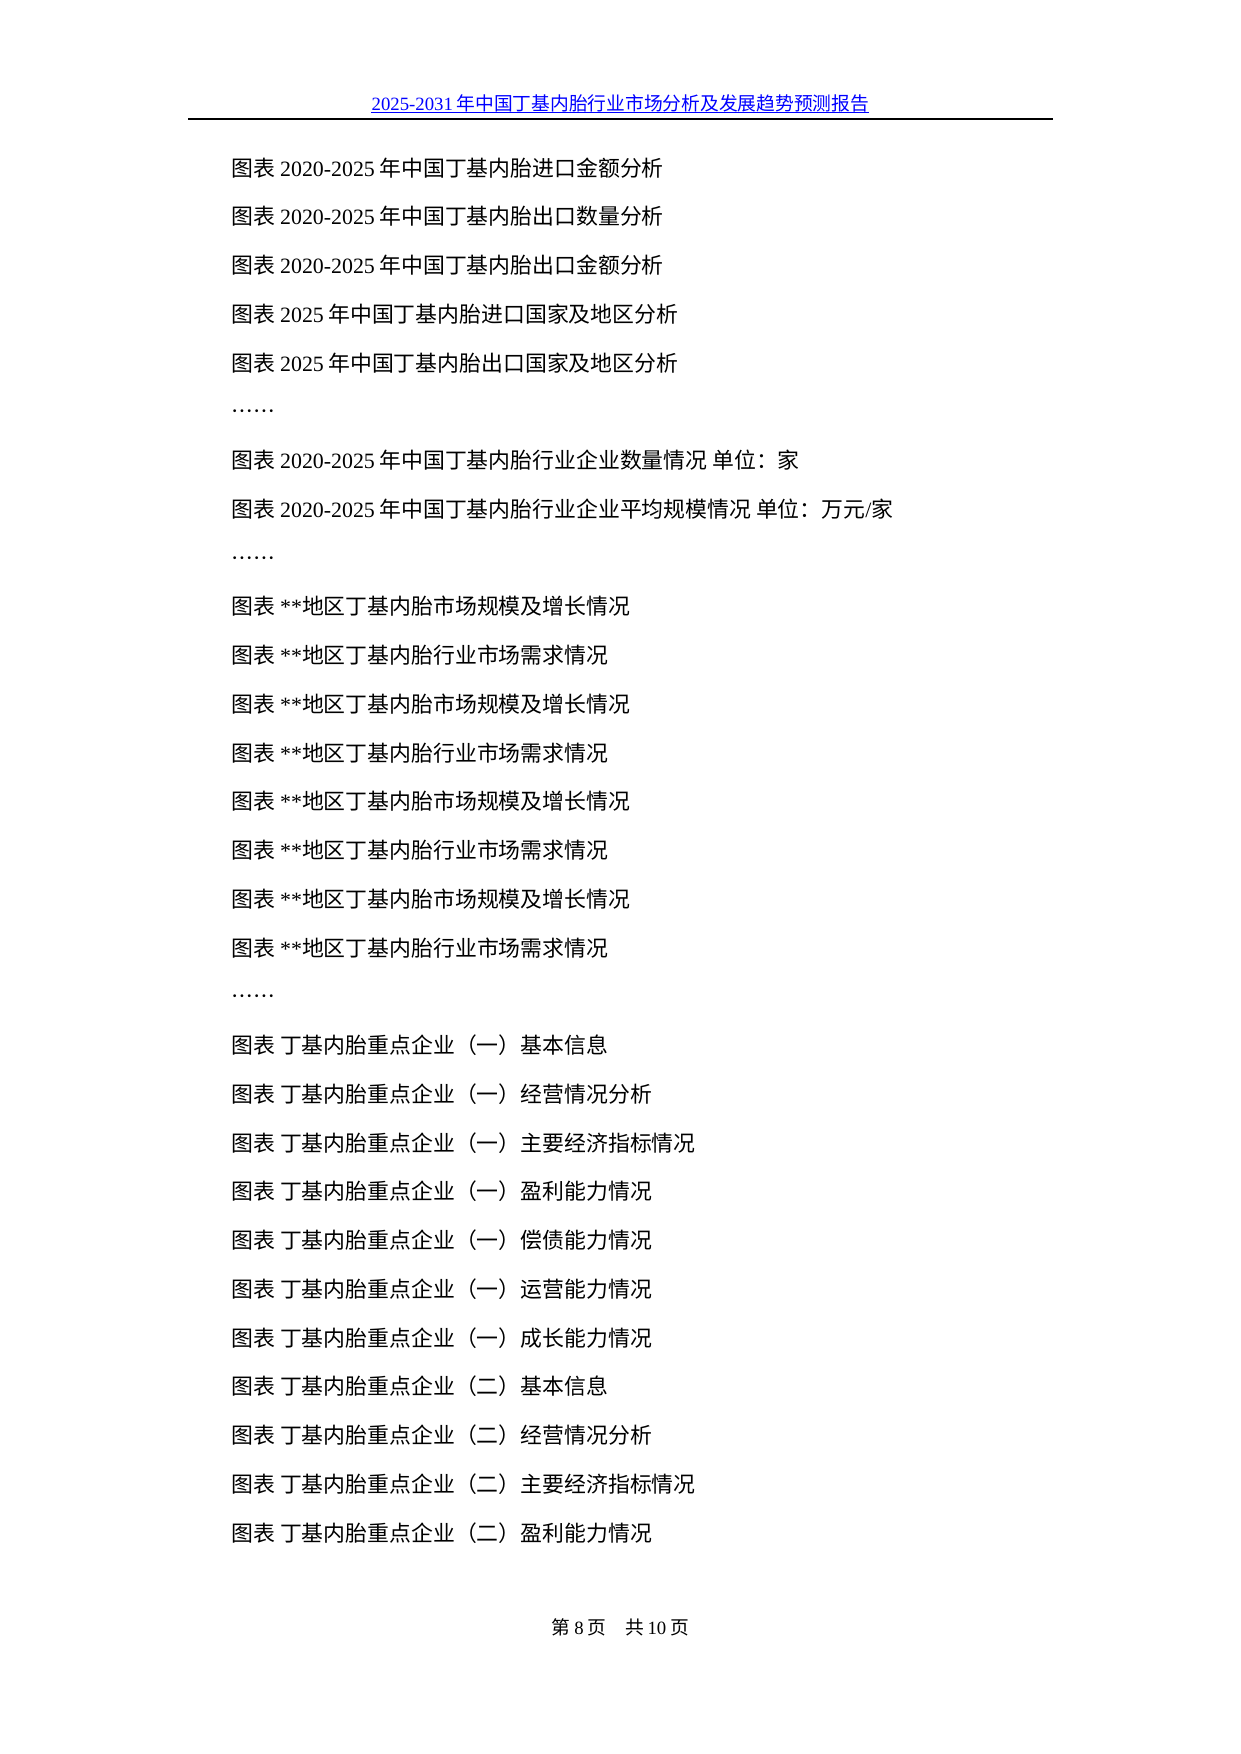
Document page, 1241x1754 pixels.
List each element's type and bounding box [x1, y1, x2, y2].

text [187, 150, 1053, 1548]
